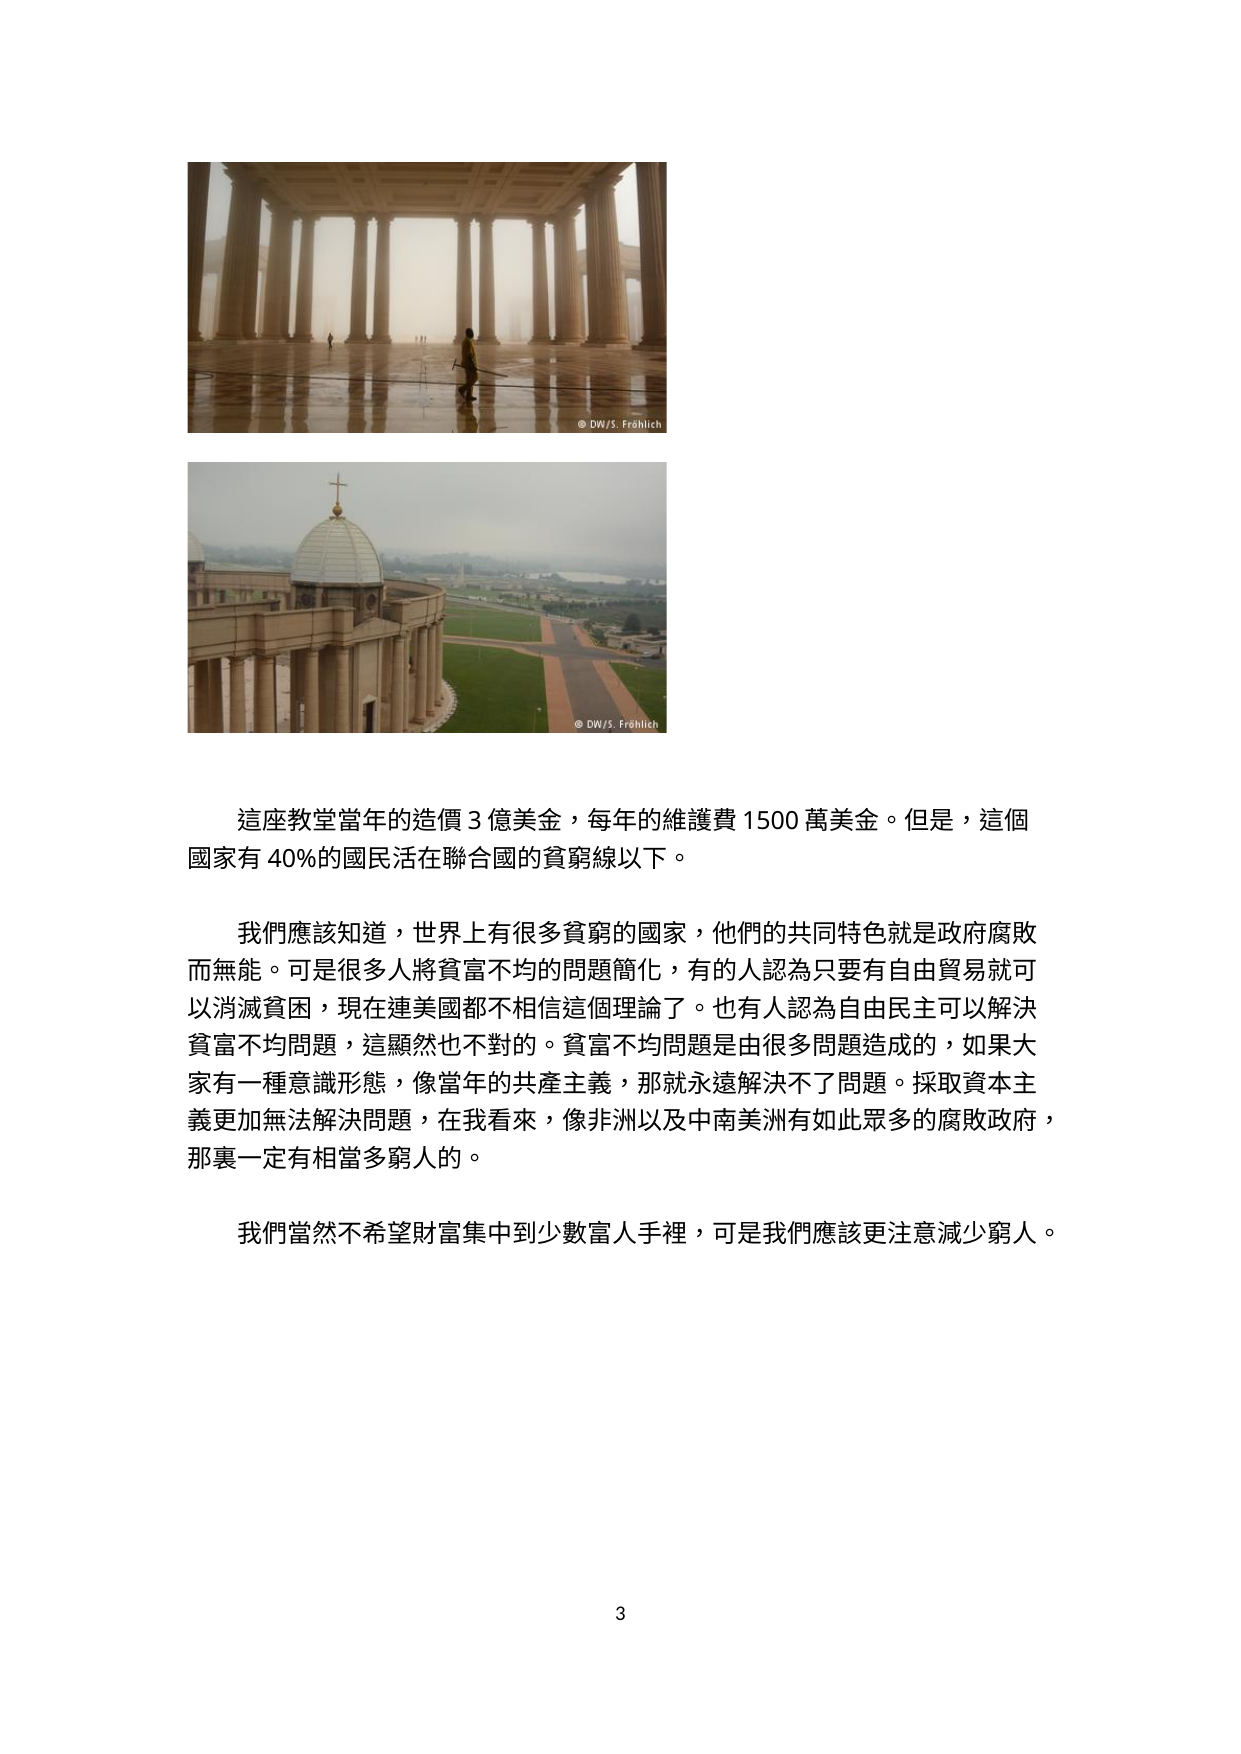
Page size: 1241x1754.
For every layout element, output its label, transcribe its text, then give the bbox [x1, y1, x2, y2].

picture [187, 162, 667, 433]
text 我們當然不希望財富集中到少數富人手裡，可是我們應該更注意減少窮人。 [187, 1212, 1053, 1250]
text 這座教堂當年的造價3億美金，每年的維護費1500萬美金。但是，這個國家有40%的國民活在聯合國的貧窮線以下。 [187, 800, 1053, 875]
picture [187, 462, 667, 733]
text 我們應該知道，世界上有很多貧窮的國家，他們的共同特色就是政府腐敗而無能。可是很多人將貧富不均的問題簡化，有的人認為只要有自由貿易就可以消滅貧困，現在連美國都不相信這個理論了。也有人認為自由民主可以解決貧富不均問題，這顯然也不對的。貧富不均問題是由很多問題造成的，如果大家有一種意識形態，像當年的共產主義，那就永遠解決不了問題。採取資本主義更加無法解決問題，在我看來，像非洲以及中南美洲有如此眾多的腐敗政府，那裏一定有相當多窮人的。 [187, 912, 1053, 1175]
